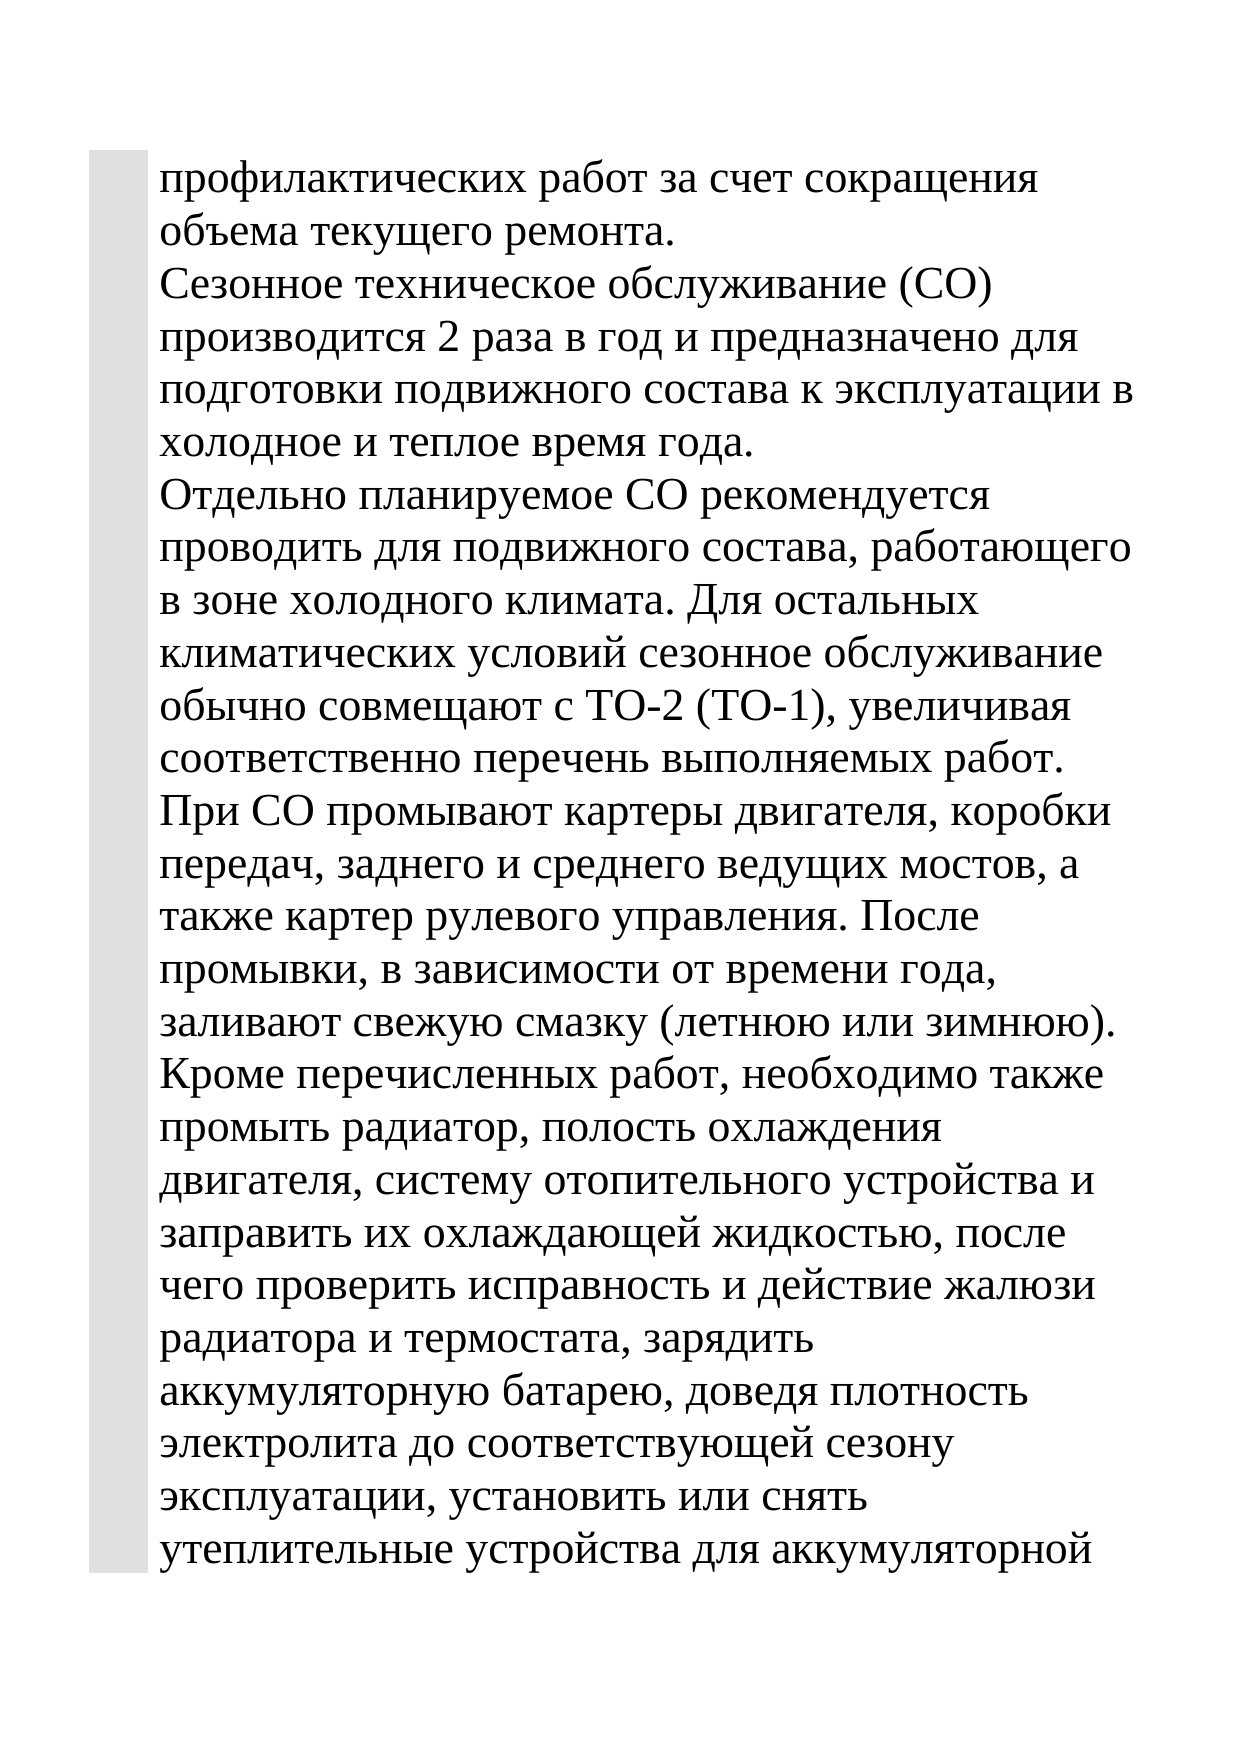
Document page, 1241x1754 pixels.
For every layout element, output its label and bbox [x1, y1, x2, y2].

table_header [89, 150, 148, 1573]
table_header [148, 150, 1152, 1573]
